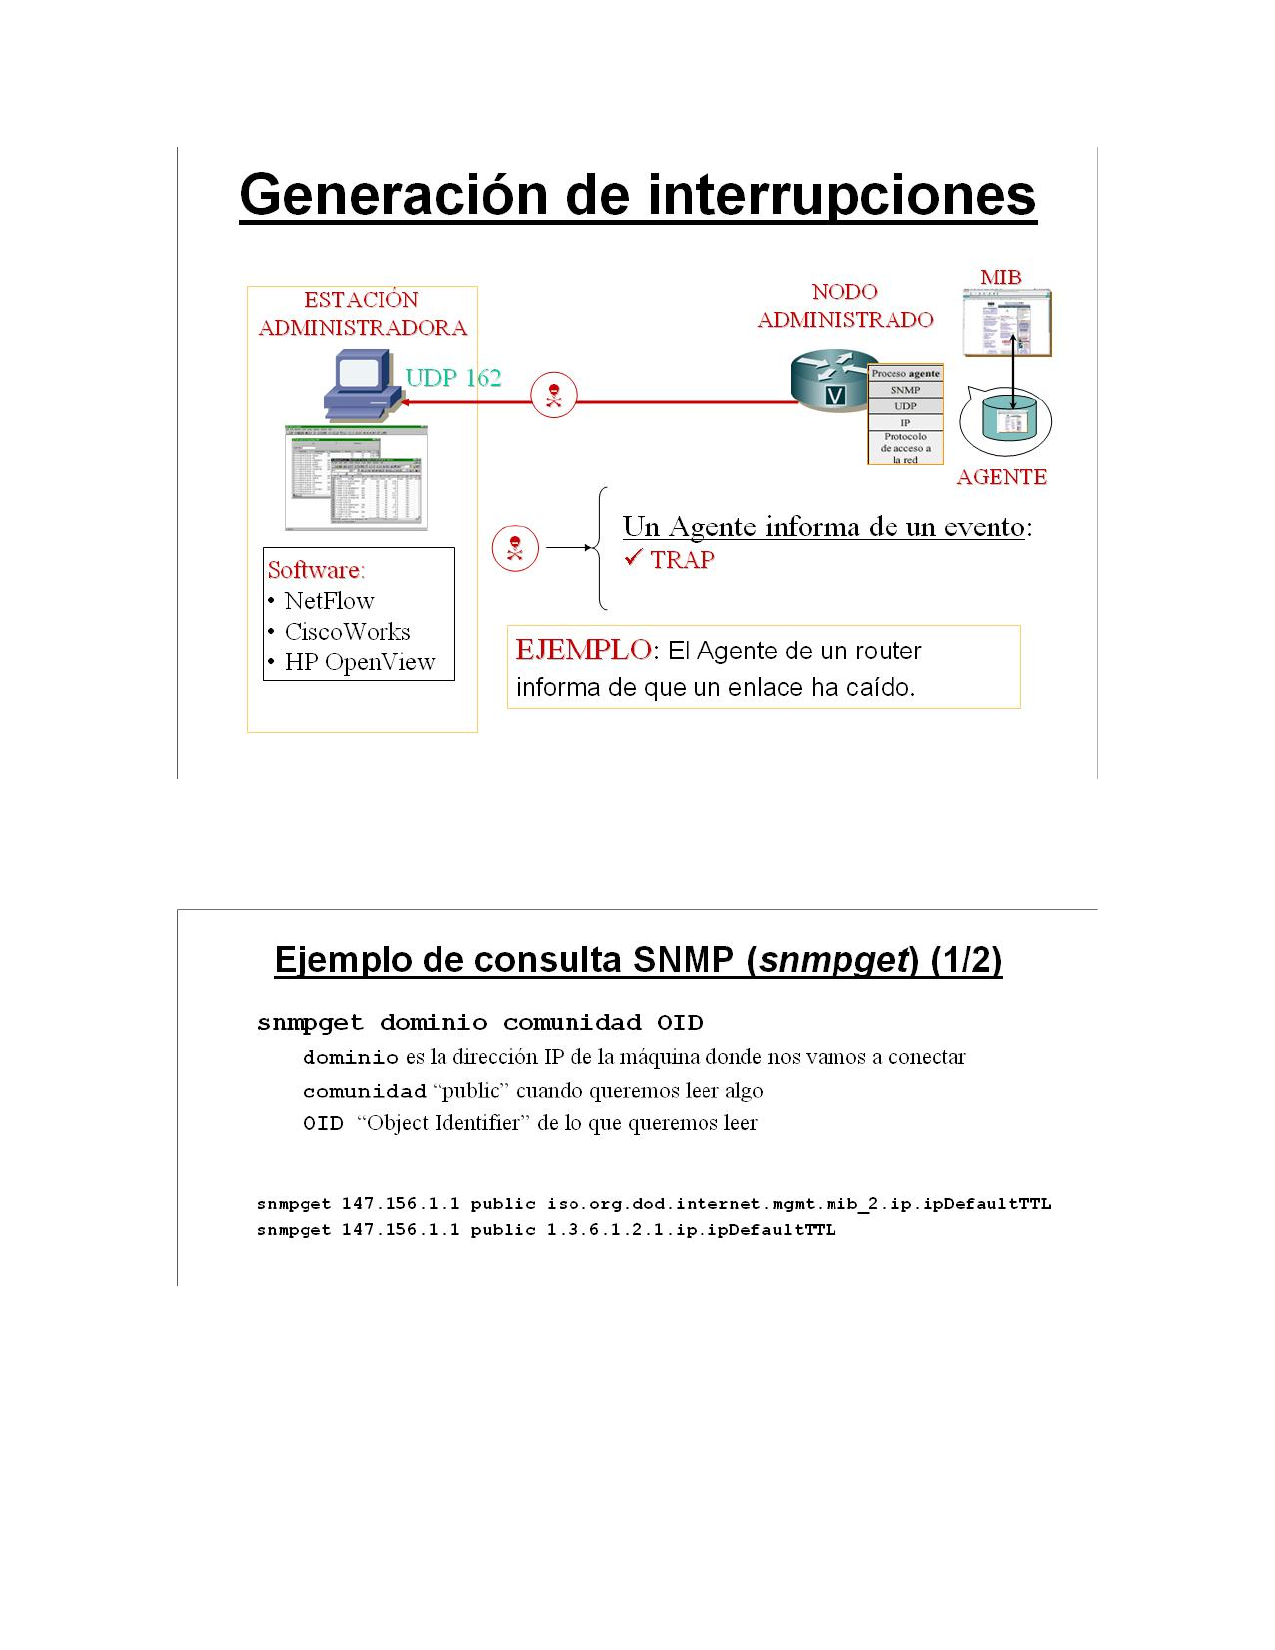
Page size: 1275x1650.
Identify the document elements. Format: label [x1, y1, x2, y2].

picture [177, 909, 1098, 1286]
picture [177, 147, 1098, 779]
